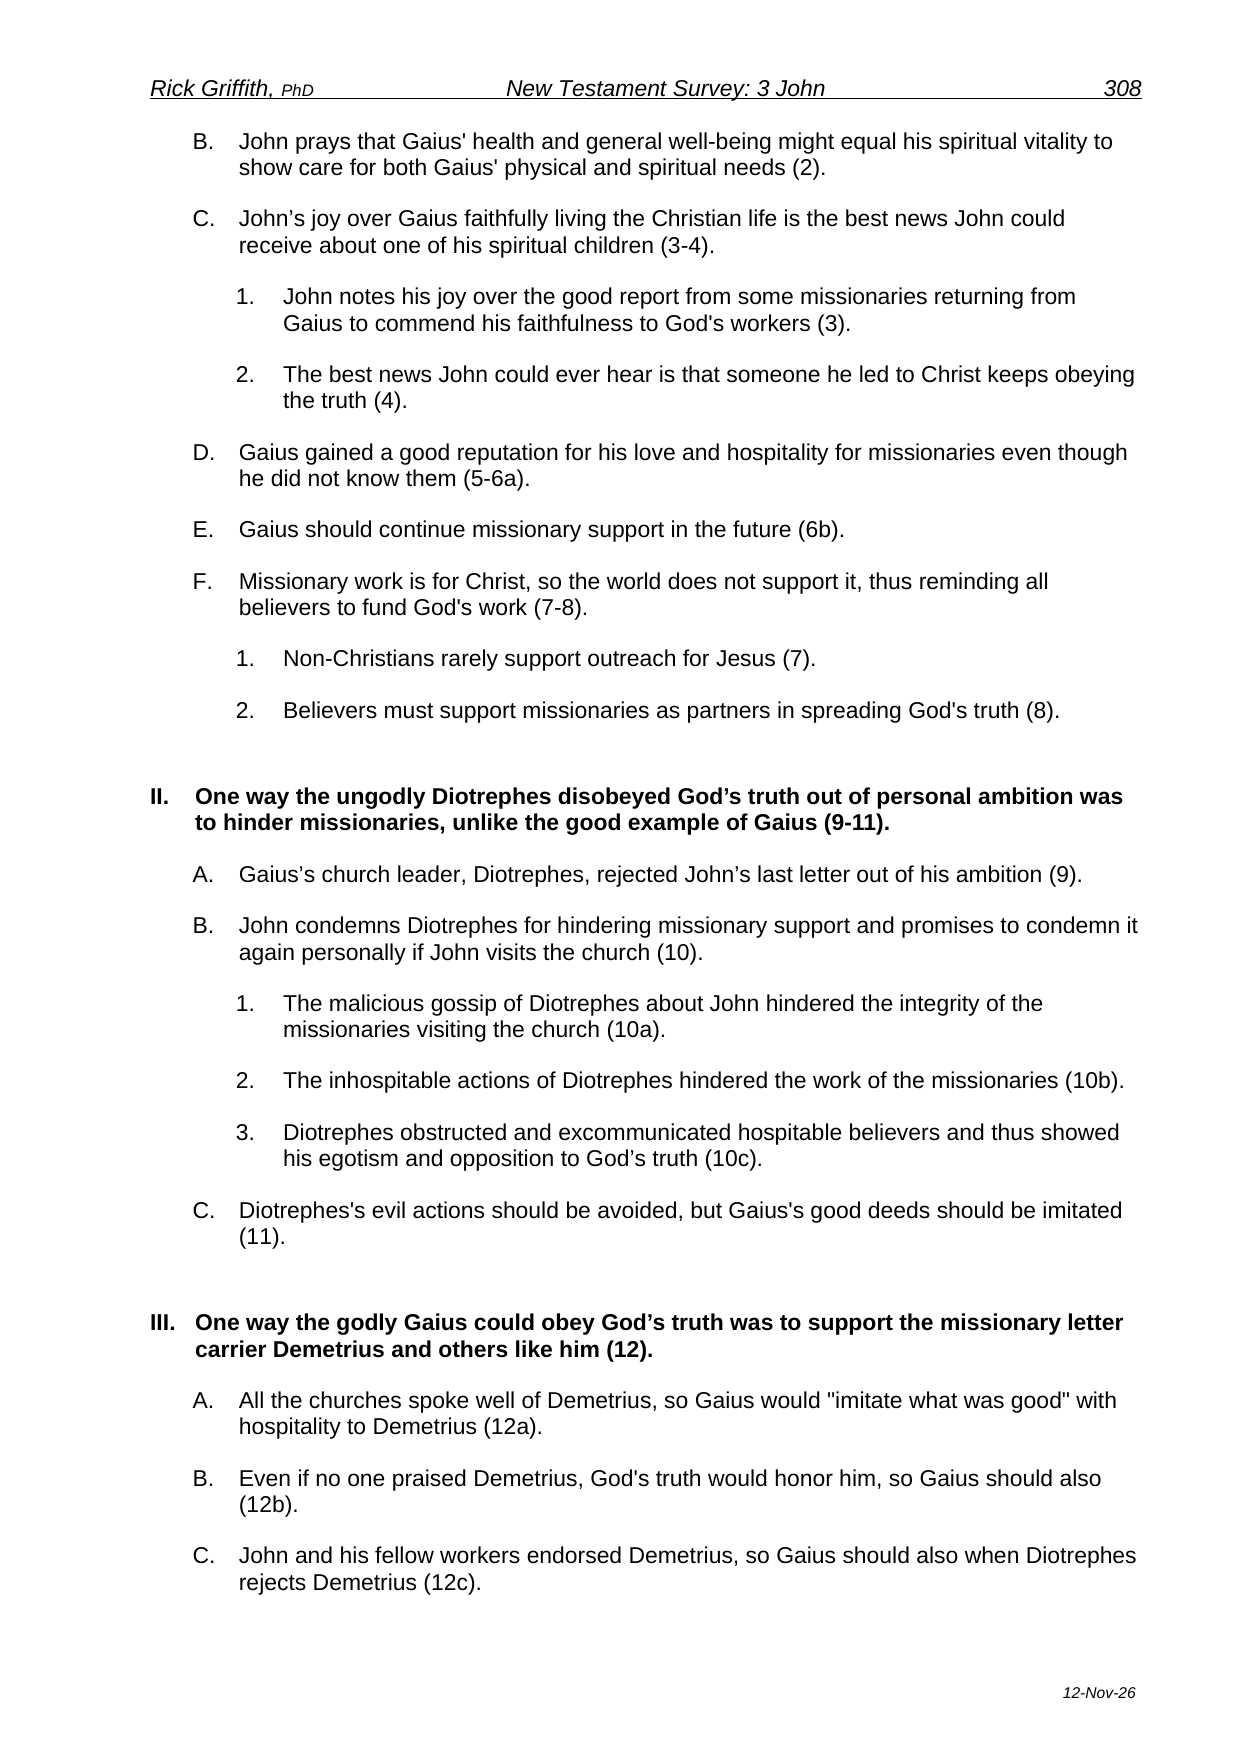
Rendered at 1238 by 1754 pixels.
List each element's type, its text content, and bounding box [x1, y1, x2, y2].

subtitle John and his fellow workers endorsed Demetrius, so Gaius should also when Diotrephes rejects Demetrius (12c). [192, 1542, 1139, 1595]
subtitle Believers must support missionaries as partners in spreading God's truth (8). [236, 697, 1139, 723]
subtitle One way the godly Gaius could obey God’s truth was to support the missionary letter carrier Demetrius and others like him (12). [150, 1309, 1139, 1362]
subtitle John prays that Gaius' health and general well-being might equal his spiritual vitality to show care for both Gaius' physical and spiritual needs (2). [192, 128, 1139, 180]
subtitle Missionary work is for Christ, so the world does not support it, thus reminding all believers to fund God's work (7-8). [192, 568, 1139, 620]
subtitle Diotrephes obstructed and excommunicated hospitable believers and thus showed his egotism and opposition to God’s truth (10c). [236, 1119, 1139, 1172]
subtitle John notes his joy over the good report from some missionaries returning from Gaius to commend his faithfulness to God's workers (3). [236, 283, 1139, 336]
subtitle Non-Christians rarely support outreach for Jesus (7). [236, 645, 1139, 672]
subtitle Gaius’s church leader, Diotrephes, rejected John’s last letter out of his ambition (9). [192, 861, 1139, 887]
subtitle One way the ungodly Diotrephes disobeyed God’s truth out of personal ambition was to hinder missionaries, unlike the good example of Gaius (9-11). [150, 783, 1139, 836]
subtitle Gaius gained a good reputation for his love and hospitality for missionaries even though he did not know them (5-6a). [192, 438, 1139, 491]
subtitle John’s joy over Gaius faithfully living the Christian life is the best news John could receive about one of his spiritual children (3-4). [192, 205, 1139, 258]
subtitle All the churches spoke well of Demetrius, so Gaius would "imitate what was good" with hospitality to Demetrius (12a). [192, 1387, 1139, 1440]
subtitle Even if no one praised Demetrius, God's truth would honor him, so Gaius should also (12b). [192, 1465, 1139, 1517]
subtitle Gaius should continue missionary support in the future (6b). [192, 516, 1139, 543]
subtitle Diotrephes's evil actions should be avoided, but Gaius's good deeds should be imitated (11). [192, 1197, 1139, 1249]
subtitle John condemns Diotrephes for hindering missionary support and promises to condemn it again personally if John visits the church (10). [192, 912, 1139, 965]
subtitle The malicious gossip of Diotrephes about John hindered the integrity of the missionaries visiting the church (10a). [236, 990, 1139, 1042]
subtitle The inhospitable actions of Diotrephes hindered the work of the missionaries (10b). [236, 1067, 1139, 1094]
subtitle The best news John could ever hear is that someone he led to Christ keeps obeying the truth (4). [236, 361, 1139, 413]
